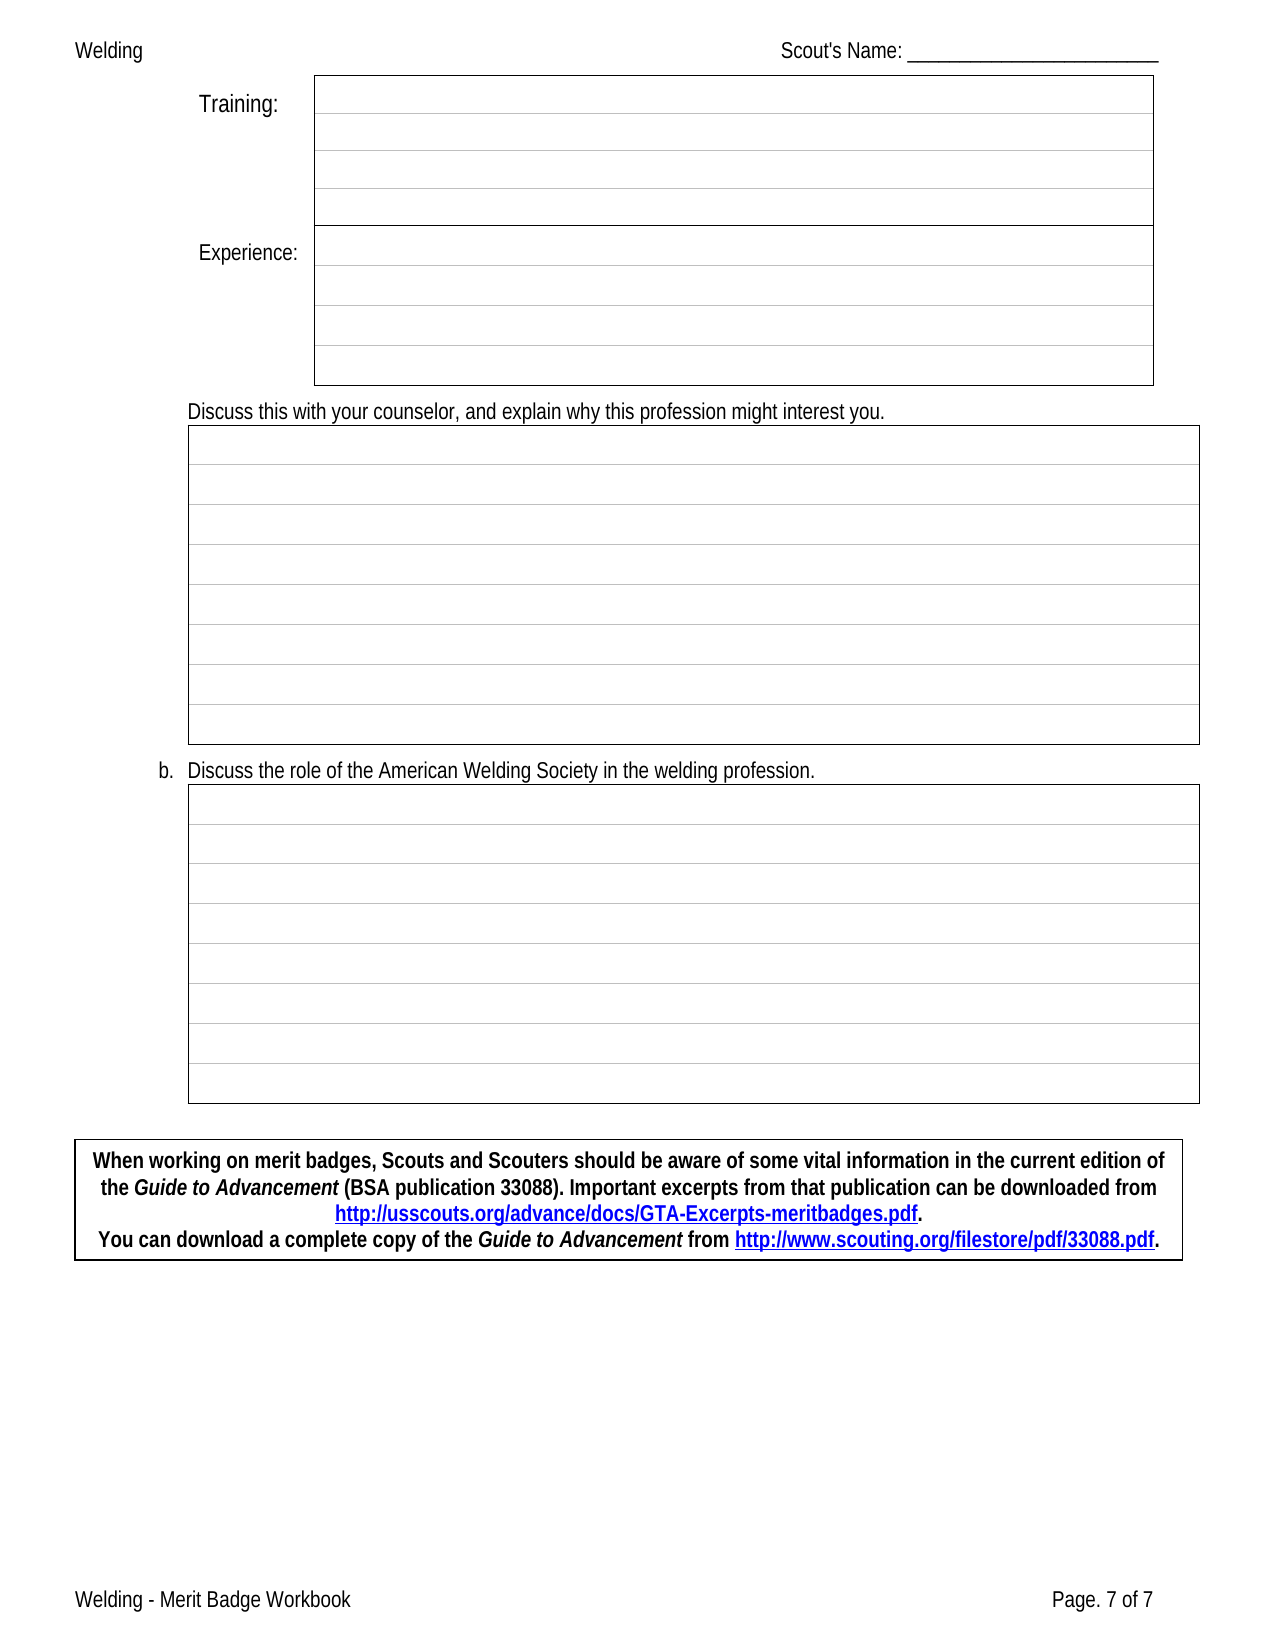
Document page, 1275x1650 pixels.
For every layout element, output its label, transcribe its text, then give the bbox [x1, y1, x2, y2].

text b. Discuss the role of the American Welding Society in the welding profession. [112, 757, 1200, 783]
table_cell [189, 505, 1199, 544]
table_cell [189, 665, 1199, 704]
table_header [189, 785, 1199, 823]
table_cell [189, 625, 1199, 664]
table_cell [189, 1064, 1199, 1103]
table_cell Experience: [188, 225, 314, 345]
table_cell [315, 151, 1153, 187]
table_header [189, 426, 1199, 464]
table_cell [189, 904, 1199, 943]
table_cell [189, 944, 1199, 983]
table_cell [315, 76, 1153, 112]
table_cell [315, 114, 1153, 150]
table_cell [189, 465, 1199, 504]
table_cell [189, 864, 1199, 903]
table_cell [315, 226, 1153, 265]
table_cell [315, 346, 1153, 384]
table_cell [189, 585, 1199, 624]
text Discuss this with your counselor, and explain why this profession might interest you. [187, 398, 1200, 424]
table_cell [189, 705, 1199, 744]
table_cell [189, 1024, 1199, 1063]
table_cell [315, 266, 1153, 305]
table_cell [189, 984, 1199, 1023]
table_cell [315, 189, 1153, 225]
table_cell Training: [188, 75, 314, 225]
table_cell [315, 306, 1153, 345]
table_cell [189, 825, 1199, 863]
table_cell [189, 545, 1199, 584]
